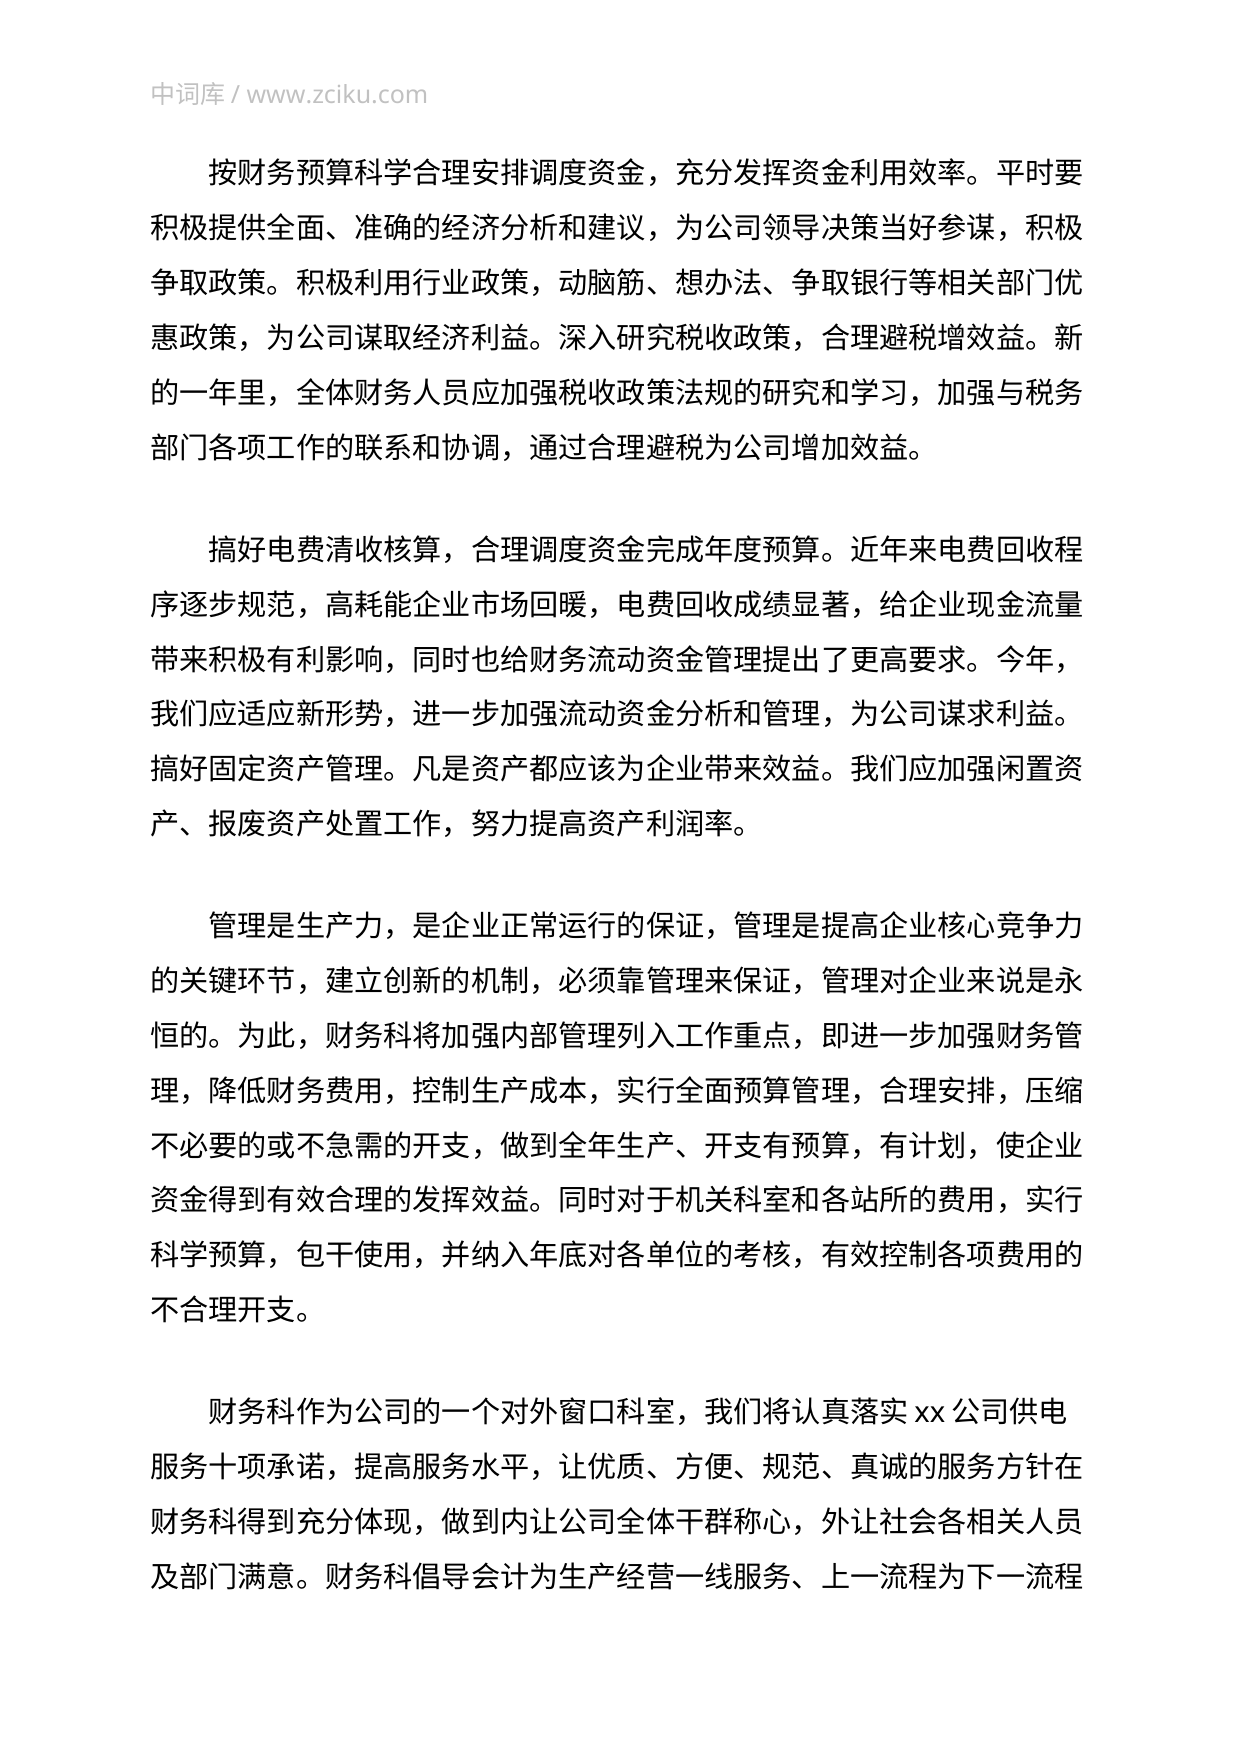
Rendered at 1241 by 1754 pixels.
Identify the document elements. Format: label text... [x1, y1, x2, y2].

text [150, 1388, 1090, 1596]
text 管理是生产力，是企业正常运行的保证，管理是提高企业核心竞争力的关键环节，建立创新的机制，必须靠管理来保证，管理对企业来说是永恒的。为此，财务科将加强内部管理列入工作重点，即进一步加强财务管理，降低财务费用，控制生产成本，实行全面预算管理，合理安排，压缩不必要的或不急需的开支，做到全年生产、开支有预算，有计划，使企业资金得到有效合理的发挥效益。同时对于机关科室和各站所的费用，实行科学预算，包干使用，并纳入年底对各单位的考核，有效控制各项费用的不合理开支。 [150, 902, 1090, 1329]
text 按财务预算科学合理安排调度资金，充分发挥资金利用效率。平时要积极提供全面、准确的经济分析和建议，为公司领导决策当好参谋，积极争取政策。积极利用行业政策，动脑筋、想办法、争取银行等相关部门优惠政策，为公司谋取经济利益。深入研究税收政策，合理避税增效益。新的一年里，全体财务人员应加强税收政策法规的研究和学习，加强与税务部门各项工作的联系和协调，通过合理避税为公司增加效益。 [150, 150, 1090, 467]
text 搞好电费清收核算，合理调度资金完成年度预算。近年来电费回收程序逐步规范，高耗能企业市场回暖，电费回收成绩显著，给企业现金流量带来积极有利影响，同时也给财务流动资金管理提出了更高要求。今年，我们应适应新形势，进一步加强流动资金分析和管理，为公司谋求利益。搞好固定资产管理。凡是资产都应该为企业带来效益。我们应加强闲置资产、报废资产处置工作，努力提高资产利润率。 [150, 526, 1090, 843]
